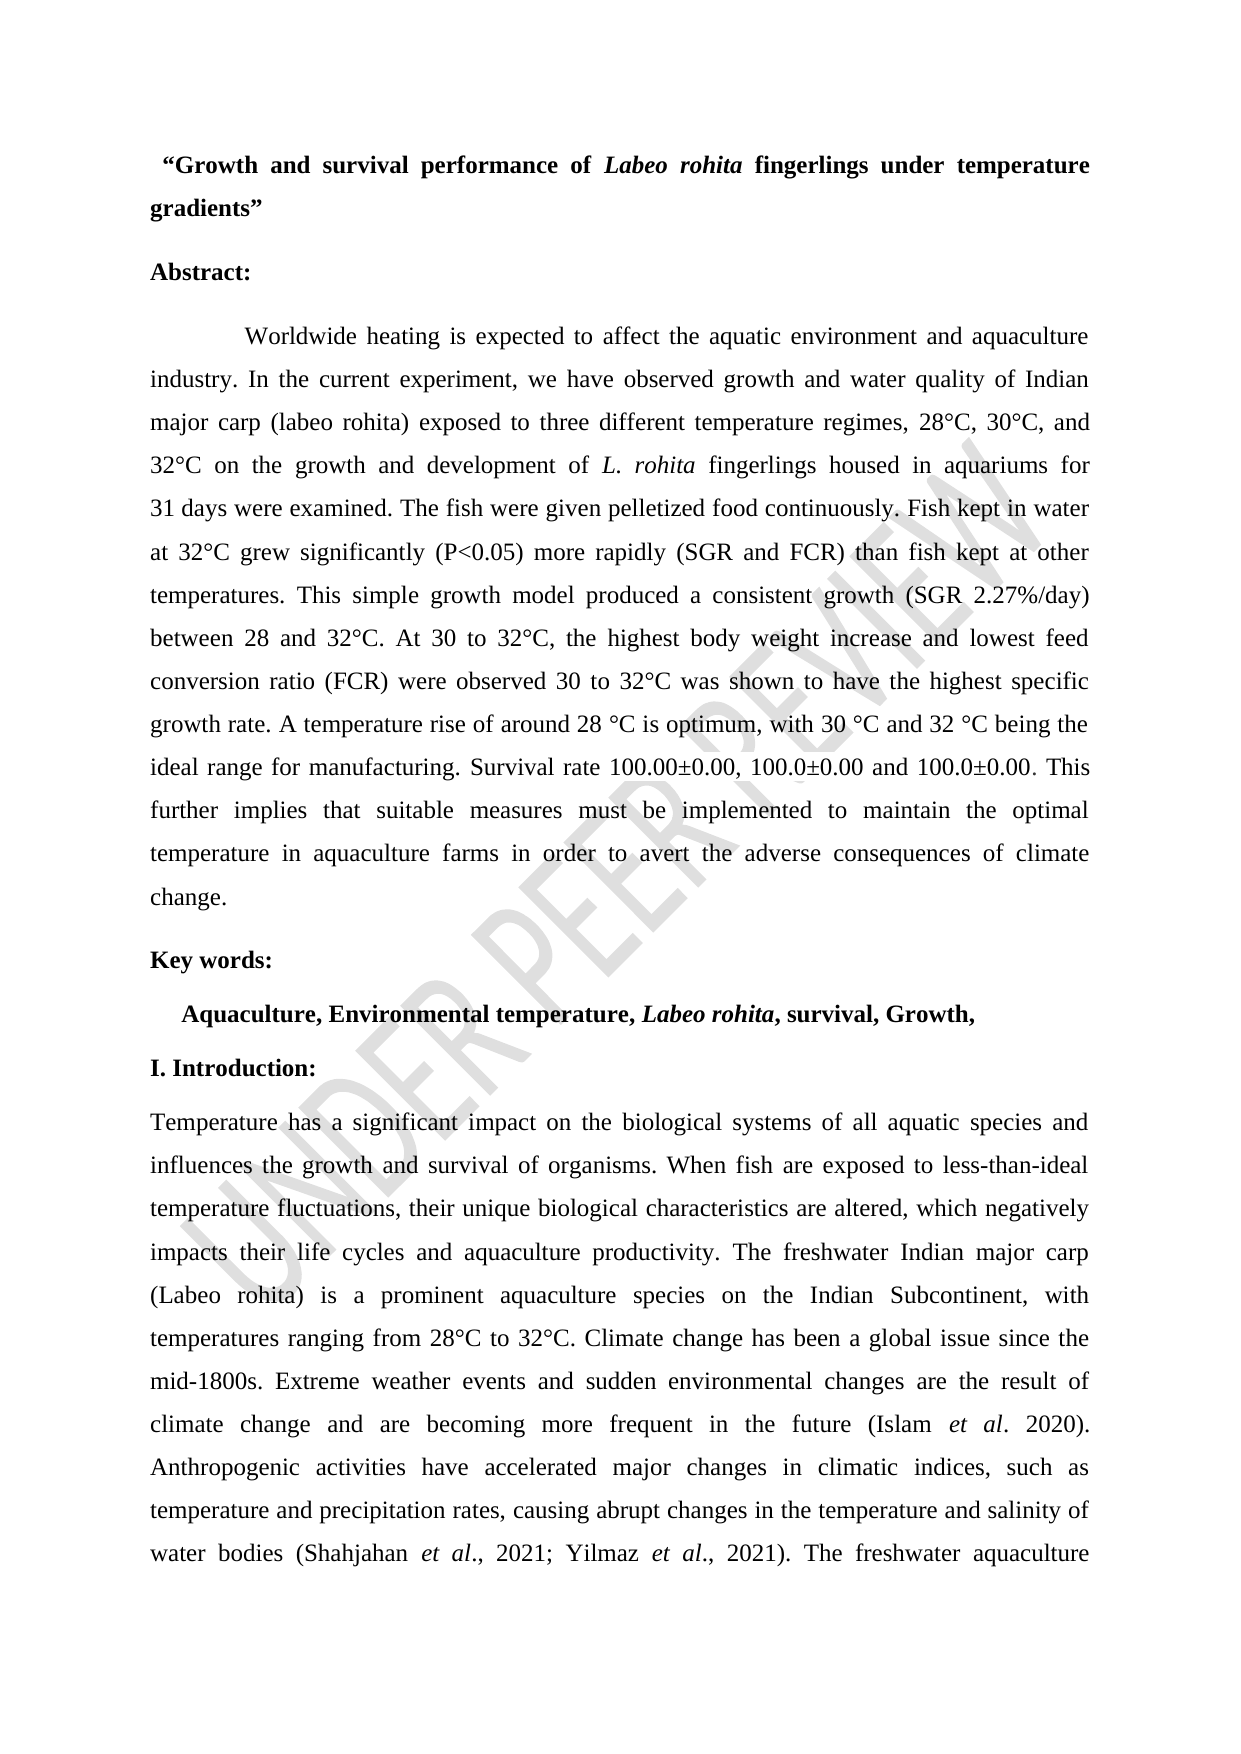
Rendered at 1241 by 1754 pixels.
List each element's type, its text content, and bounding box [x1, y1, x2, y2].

text I. Introduction: [150, 1053, 1090, 1082]
text Worldwide heating is expected to affect the aquatic environment and aquaculture industry. In the current experiment, we have observed growth and water quality of Indian major carp (labeo rohita) exposed to three different temperature regimes, 28°C, 30°C, and 32°C on the growth and development of L. rohita fingerlings housed in aquariums for 31 days were examined. The fish were given pelletized food continuously. Fish kept in water at 32°C grew significantly (P<0.05) more rapidly (SGR and FCR) than fish kept at other temperatures. This simple growth model produced a consistent growth (SGR 2.27%/day) between 28 and 32°C. At 30 to 32°C, the highest body weight increase and lowest feed conversion ratio (FCR) were observed 30 to 32°C was shown to have the highest specific growth rate. A temperature rise of around 28 °C is optimum, with 30 °C and 32 °C being the ideal range for manufacturing. Survival rate 100.00±0.00, 100.0±0.00 and 100.0±0.00. This further implies that suitable measures must be implemented to maintain the optimal temperature in aquaculture farms in order to avert the adverse consequences of climate change. [150, 321, 1090, 910]
text Abstract: [150, 257, 1090, 286]
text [150, 1107, 1090, 1567]
text Aquaculture, Environmental temperature, Labeo rohita, survival, Growth, [150, 999, 1090, 1028]
text “Growth and survival performance of Labeo rohita fingerlings under temperature gradients” [150, 150, 1090, 222]
text Key words: [150, 946, 1090, 974]
